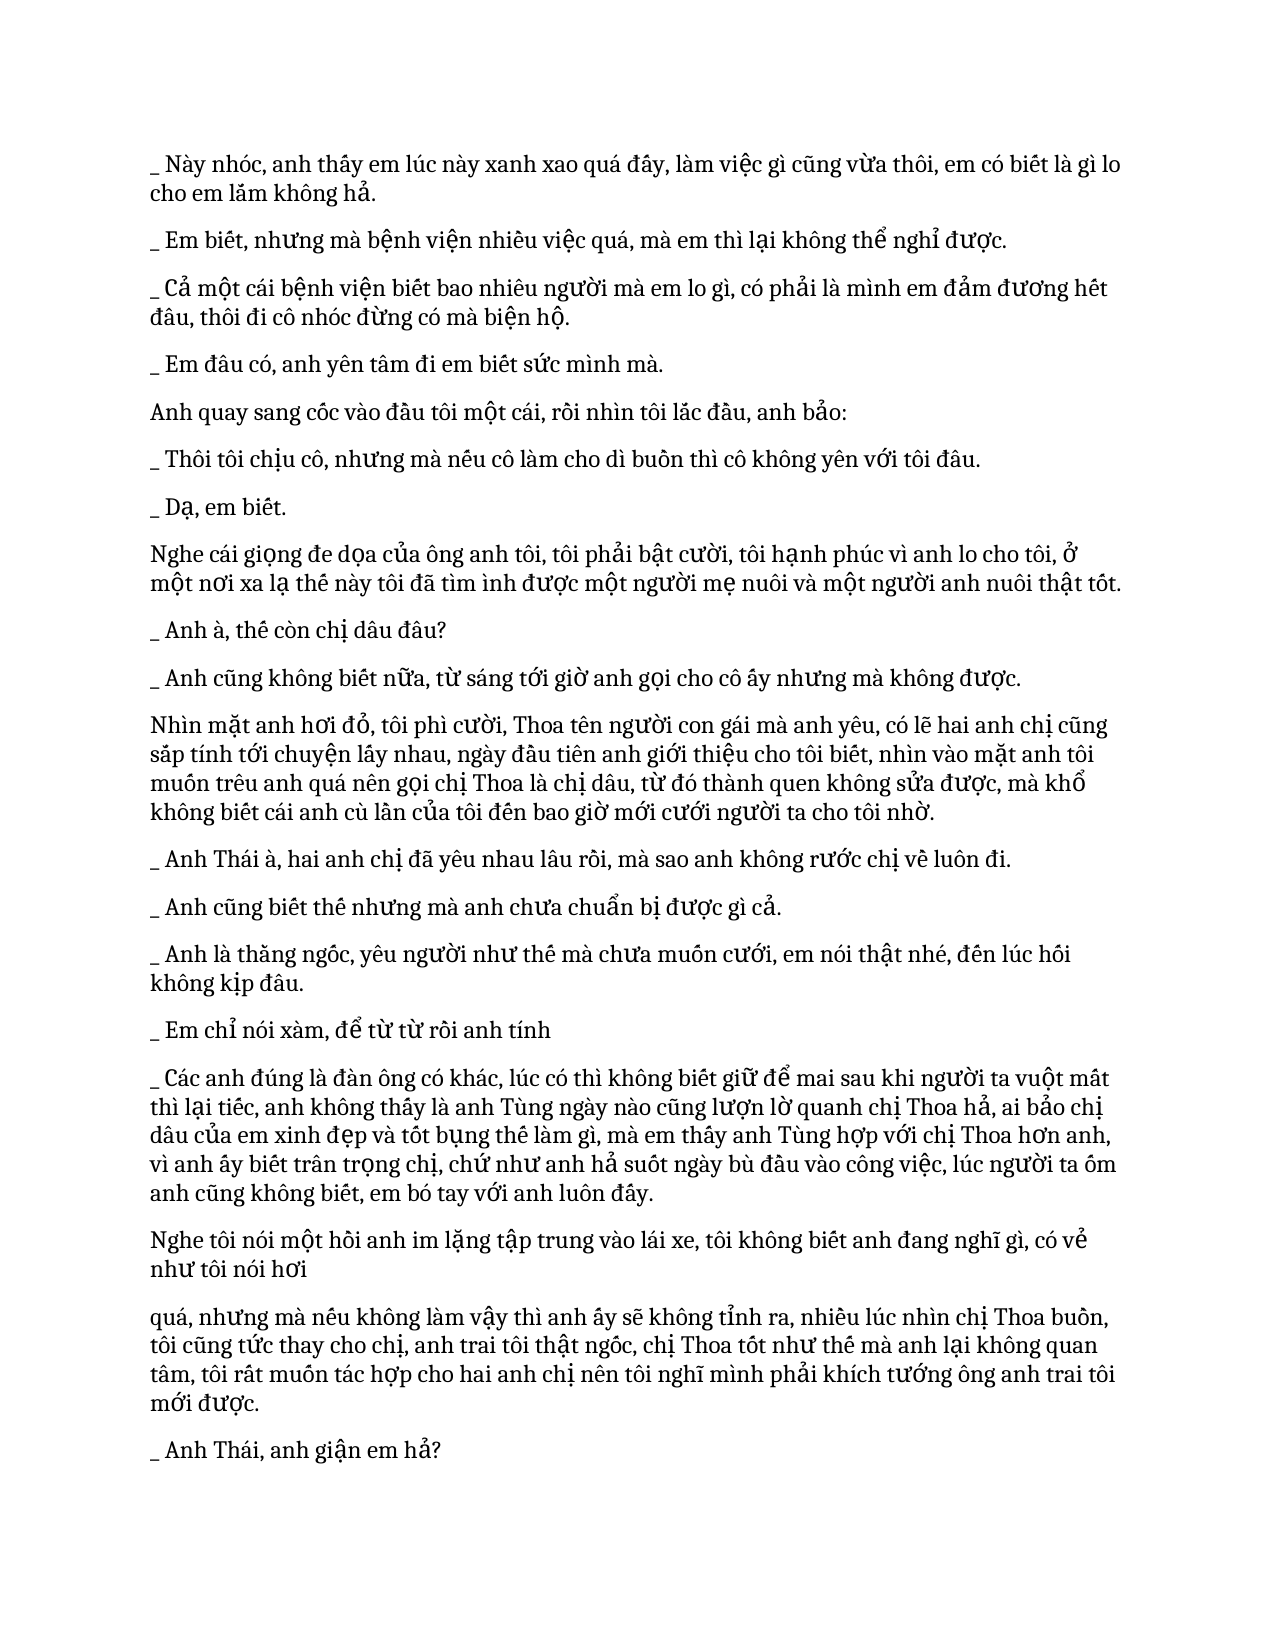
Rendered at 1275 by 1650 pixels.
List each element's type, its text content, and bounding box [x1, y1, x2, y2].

text _ Anh à, thế còn chị dâu đâu? [150, 616, 1125, 645]
text _ Dạ, em biết. [150, 492, 1125, 521]
text Nhìn mặt anh hơi đỏ, tôi phì cười, Thoa tên người con gái mà anh yêu, có lẽ hai anh chị cũng sắp tính tới chuyện lấy nhau, ngày đầu tiên anh giới thiệu cho tôi biết, nhìn vào mặt anh tôi muốn trêu anh quá nên gọi chị Thoa là chị dâu, từ đó thành quen không sửa được, mà khổ không biết cái anh cù lần của tôi đến bao giờ mới cưới người ta cho tôi nhờ. [150, 711, 1125, 826]
text _ Anh là thằng ngốc, yêu người như thế mà chưa muốn cưới, em nói thật nhé, đến lúc hối không kịp đâu. [150, 940, 1125, 997]
text _ Anh cũng không biết nữa, từ sáng tới giờ anh gọi cho cô ấy nhưng mà không được. [150, 664, 1125, 692]
text _ Anh Thái à, hai anh chị đã yêu nhau lâu rồi, mà sao anh không rước chị về luôn đi. [150, 845, 1125, 874]
text _ Em đâu có, anh yên tâm đi em biết sức mình mà. [150, 350, 1125, 379]
text _ Em biết, nhưng mà bệnh viện nhiều việc quá, mà em thì lại không thể nghỉ được. [150, 226, 1125, 255]
text _ Em chỉ nói xàm, để từ từ rồi anh tính [150, 1016, 1125, 1045]
text _ Thôi tôi chịu cô, nhưng mà nếu cô làm cho dì buồn thì cô không yên với tôi đâu. [150, 445, 1125, 474]
text _ Anh cũng biết thế nhưng mà anh chưa chuẩn bị được gì cả. [150, 892, 1125, 921]
text _ Cả một cái bệnh viện biết bao nhiêu người mà em lo gì, có phải là mình em đảm đương hết đâu, thôi đi cô nhóc đừng có mà biện hộ. [150, 274, 1125, 331]
text _ Các anh đúng là đàn ông có khác, lúc có thì không biết giữ để mai sau khi người ta vuột mất thì lại tiếc, anh không thấy là anh Tùng ngày nào cũng lượn lờ quanh chị Thoa hả, ai bảo chị dâu của em xinh đẹp và tốt bụng thế làm gì, mà em thấy anh Tùng hợp với chị Thoa hơn anh, vì anh ấy biết trân trọng chị, chứ như anh hả suốt ngày bù đầu vào công việc, lúc người ta ốm anh cũng không biết, em bó tay với anh luôn đấy. [150, 1064, 1125, 1207]
text _ Này nhóc, anh thấy em lúc này xanh xao quá đấy, làm việc gì cũng vừa thôi, em có biết là gì lo cho em lắm không hả. [150, 150, 1125, 207]
text _ Anh Thái, anh giận em hả? [150, 1436, 1125, 1465]
text Anh quay sang cốc vào đầu tôi một cái, rồi nhìn tôi lắc đầu, anh bảo: [150, 397, 1125, 426]
text Nghe cái giọng đe dọa của ông anh tôi, tôi phải bật cười, tôi hạnh phúc vì anh lo cho tôi, ở một nơi xa lạ thế này tôi đã tìm ình được một người mẹ nuôi và một người anh nuôi thật tốt. [150, 540, 1125, 597]
text quá, nhưng mà nếu không làm vậy thì anh ấy sẽ không tỉnh ra, nhiều lúc nhìn chị Thoa buồn, tôi cũng tức thay cho chị, anh trai tôi thật ngốc, chị Thoa tốt như thế mà anh lại không quan tâm, tôi rất muốn tác hợp cho hai anh chị nên tôi nghĩ mình phải khích tướng ông anh trai tôi mới được. [150, 1302, 1125, 1417]
text Nghe tôi nói một hồi anh im lặng tập trung vào lái xe, tôi không biết anh đang nghĩ gì, có vẻ như tôi nói hơi [150, 1226, 1125, 1284]
